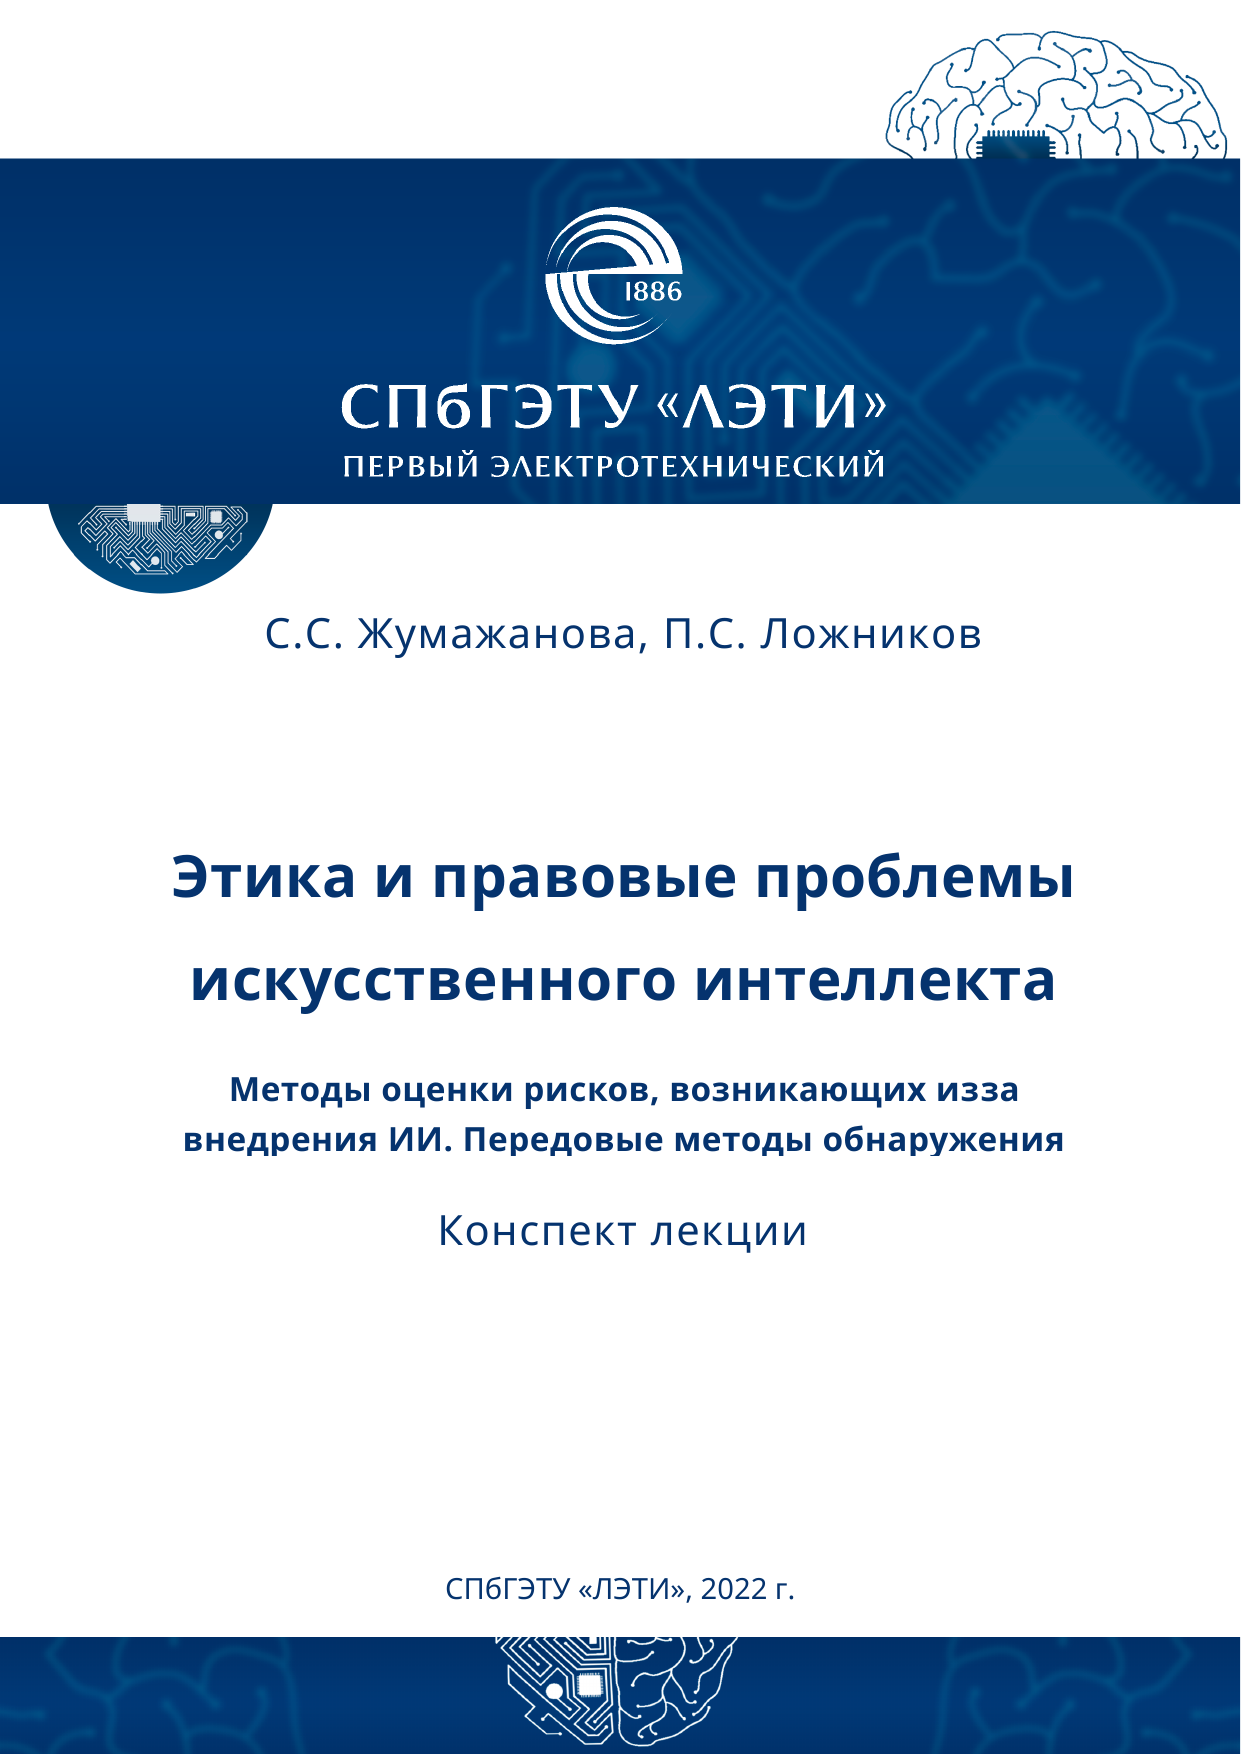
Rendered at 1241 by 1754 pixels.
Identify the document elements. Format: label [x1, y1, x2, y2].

picture [0, 1637, 1241, 1754]
picture [0, 0, 1241, 605]
